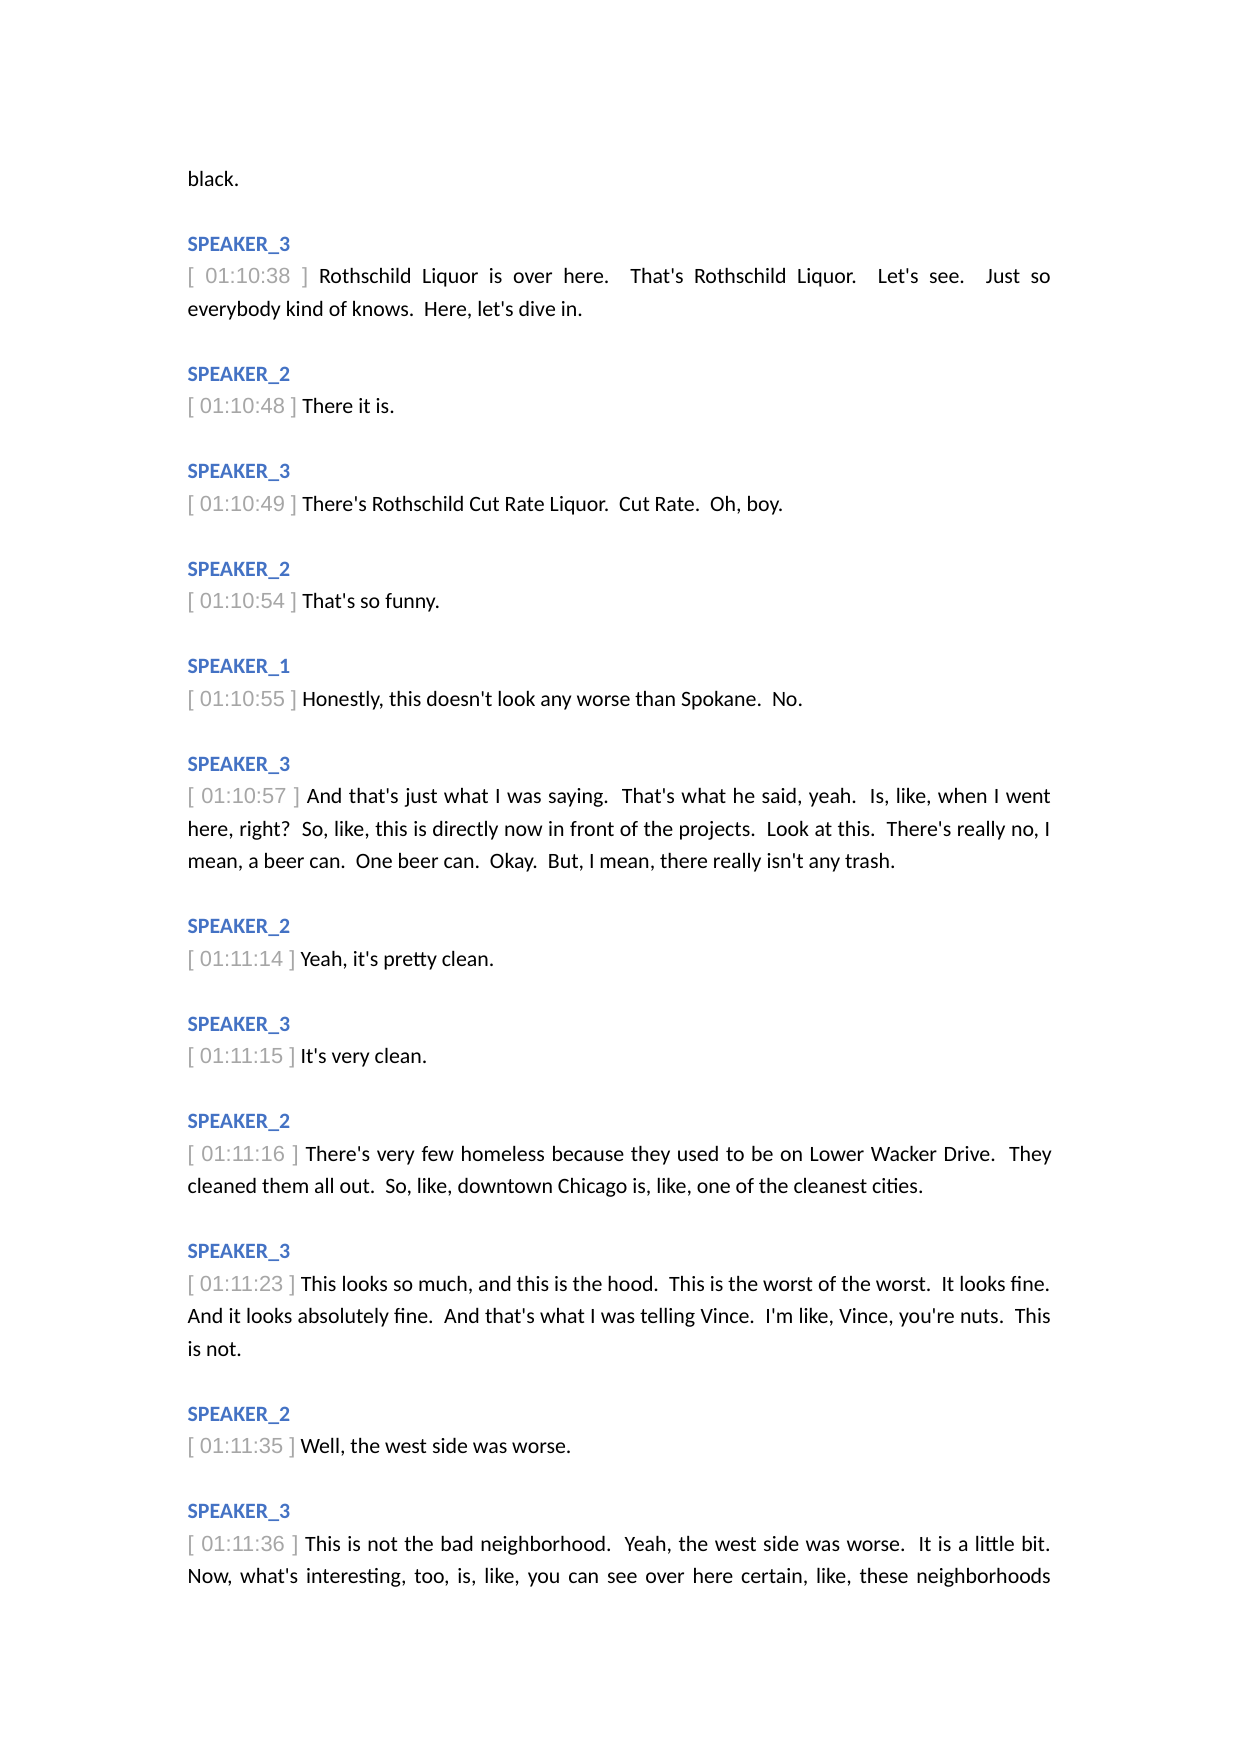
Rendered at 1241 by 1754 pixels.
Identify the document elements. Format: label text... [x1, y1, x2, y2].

text [ 01:10:54 ] That's so funny. [187, 584, 1053, 617]
text [ 01:10:55 ] Honestly, this doesn't look any worse than Spokane. No. [187, 682, 1053, 714]
text [ 01:11:15 ] It's very clean. [187, 1039, 1053, 1072]
text [ 01:11:16 ] There's very few homeless because they used to be on Lower Wacker Drive. They cleaned them all out. So, like, downtown Chicago is, like, one of the cleanest cities. [187, 1137, 1053, 1202]
text SPEAKER_3 [187, 747, 1053, 779]
text SPEAKER_3 [187, 1007, 1053, 1039]
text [187, 162, 1053, 194]
text [ 01:10:48 ] There it is. [187, 389, 1053, 422]
text SPEAKER_2 [187, 1397, 1053, 1429]
text SPEAKER_2 [187, 357, 1053, 389]
text [ 01:11:35 ] Well, the west side was worse. [187, 1429, 1053, 1462]
text SPEAKER_1 [187, 649, 1053, 682]
text [ 01:10:38 ] Rothschild Liquor is over here. That's Rothschild Liquor. Let's see. Just so everybody kind of knows. Here, let's dive in. [187, 259, 1053, 324]
text [ 01:11:23 ] This looks so much, and this is the hood. This is the worst of the worst. It looks fine. And it looks absolutely fine. And that's what I was telling Vince. I'm like, Vince, you're nuts. This is not. [187, 1267, 1053, 1364]
text SPEAKER_2 [187, 909, 1053, 942]
text SPEAKER_3 [187, 227, 1053, 259]
text SPEAKER_2 [187, 552, 1053, 584]
text [ 01:11:14 ] Yeah, it's pretty clean. [187, 942, 1053, 974]
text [187, 1527, 1053, 1592]
text [ 01:10:57 ] And that's just what I was saying. That's what he said, yeah. Is, like, when I went here, right? So, like, this is directly now in front of the projects. Look at this. There's really no, I mean, a beer can. One beer can. Okay. But, I mean, there really isn't any trash. [187, 779, 1053, 877]
text SPEAKER_3 [187, 1494, 1053, 1527]
text SPEAKER_2 [187, 1104, 1053, 1137]
text [ 01:10:49 ] There's Rothschild Cut Rate Liquor. Cut Rate. Oh, boy. [187, 487, 1053, 519]
text SPEAKER_3 [187, 1234, 1053, 1267]
text SPEAKER_3 [187, 454, 1053, 487]
